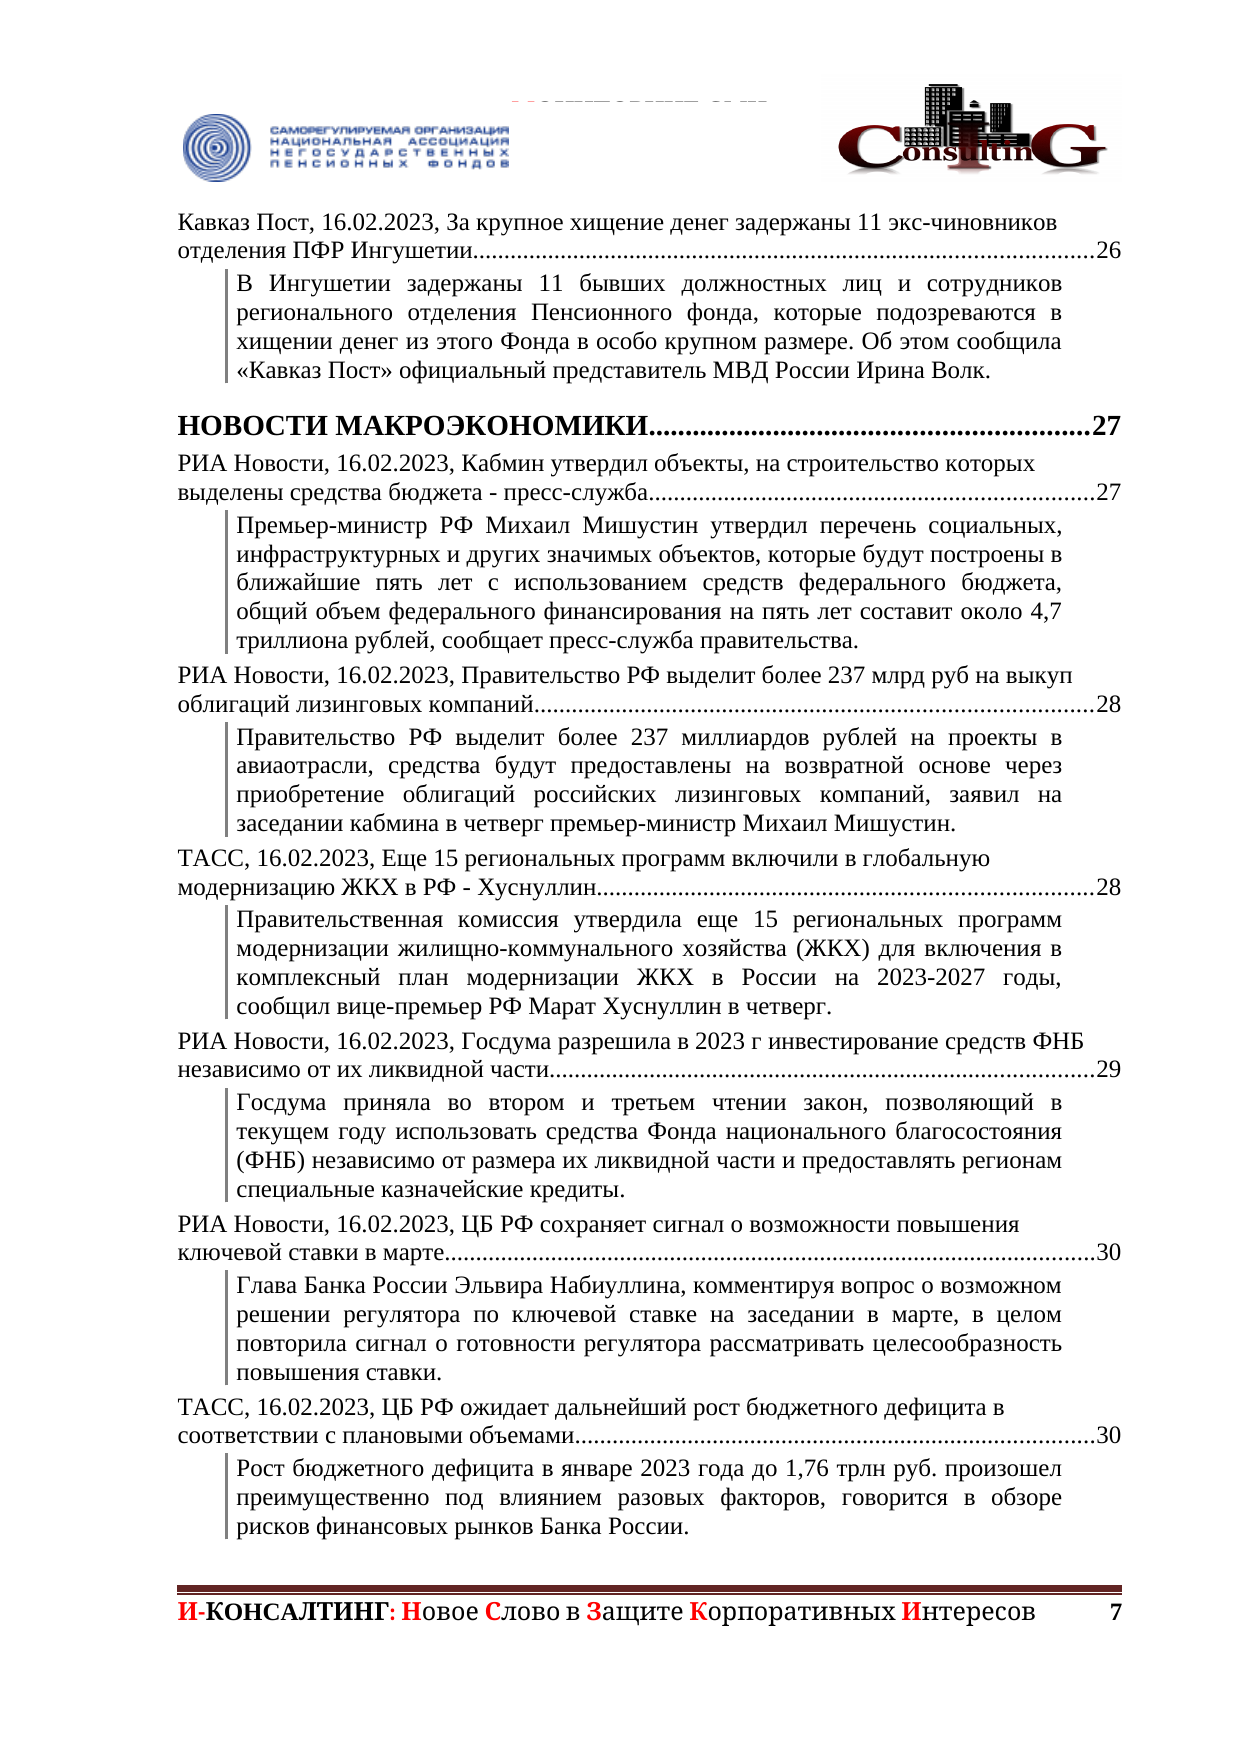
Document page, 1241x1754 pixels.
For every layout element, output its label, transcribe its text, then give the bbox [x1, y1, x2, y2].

text Глава Банка России Эльвира Набиуллина, комментируя вопрос о возможном решении регулятора по ключевой ставке на заседании в марте, в целом повторила сигнал о готовности регулятора рассматривать целесообразность повышения ставки. 30 [228, 1270, 1063, 1385]
text РИА Новости, 16.02.2023, Кабмин утвердил объекты, на строительство которых выделены средства бюджета - пресс-служба 27 [177, 448, 1122, 506]
text РИА Новости, 16.02.2023, Правительство РФ выделит более 237 млрд руб на выкуп облигаций лизинговых компаний 28 [177, 660, 1122, 717]
picture [821, 73, 1122, 182]
text Правительство РФ выделит более 237 миллиардов рублей на проекты в авиаотрасли, средства будут предоставлены на возвратной основе через приобретение облигаций российских лизинговых компаний, заявил на заседании кабмина в четверг премьер-министр Михаил Мишустин. 28 [228, 722, 1063, 837]
text НОВОСТИ МАКРОЭКОНОМИКИ 27 [177, 408, 1122, 442]
text В Ингушетии задержаны 11 бывших должностных лиц и сотрудников регионального отделения Пенсионного фонда, которые подозреваются в хищении денег из этого Фонда в особо крупном размере. Об этом сообщила «Кавказ Пост» официальный представитель МВД России Ирина Волк. 26 [225, 268, 1063, 383]
text РИА Новости, 16.02.2023, Госдума разрешила в 2023 г инвестирование средств ФНБ независимо от их ликвидной части 29 [177, 1026, 1122, 1083]
text ТАСС, 16.02.2023, Еще 15 региональных программ включили в глобальную модернизацию ЖКХ в РФ - Хуснуллин 28 [177, 843, 1122, 900]
text ТАСС, 16.02.2023, ЦБ РФ ожидает дальнейший рост бюджетного дефицита в соответствии с плановыми объемами 30 [177, 1392, 1122, 1449]
text Рост бюджетного дефицита в январе 2023 года до 1,76 трлн руб. произошел преимущественно под влиянием разовых факторов, говорится в обзоре рисков финансовых рынков Банка России. 30 [228, 1453, 1063, 1539]
text Госдума приняла во втором и третьем чтении закон, позволяющий в текущем году использовать средства Фонда национального благосостояния (ФНБ) независимо от размера их ликвидной части и предоставлять регионам специальные казначейские кредиты. 29 [225, 1087, 1063, 1202]
text РИА Новости, 16.02.2023, ЦБ РФ сохраняет сигнал о возможности повышения ключевой ставки в марте 30 [177, 1209, 1122, 1266]
text Кавказ Пост, 16.02.2023, За крупное хищение денег задержаны 11 экс-чиновников отделения ПФР Ингушетии 26 [177, 207, 1122, 264]
picture [183, 114, 509, 182]
text Премьер-министр РФ Михаил Мишустин утвердил перечень социальных, инфраструктурных и других значимых объектов, которые будут построены в ближайшие пять лет с использованием средств федерального бюджета, общий объем федерального финансирования на пять лет составит около 4,7 триллиона рублей, сообщает пресс-служба правительства. 27 [228, 510, 1063, 654]
text Правительственная комиссия утвердила еще 15 региональных программ модернизации жилищно-коммунального хозяйства (ЖКХ) для включения в комплексный план модернизации ЖКХ в России на 2023-2027 годы, сообщил вице-премьер РФ Марат Хуснуллин в четверг. 28 [225, 904, 1063, 1019]
